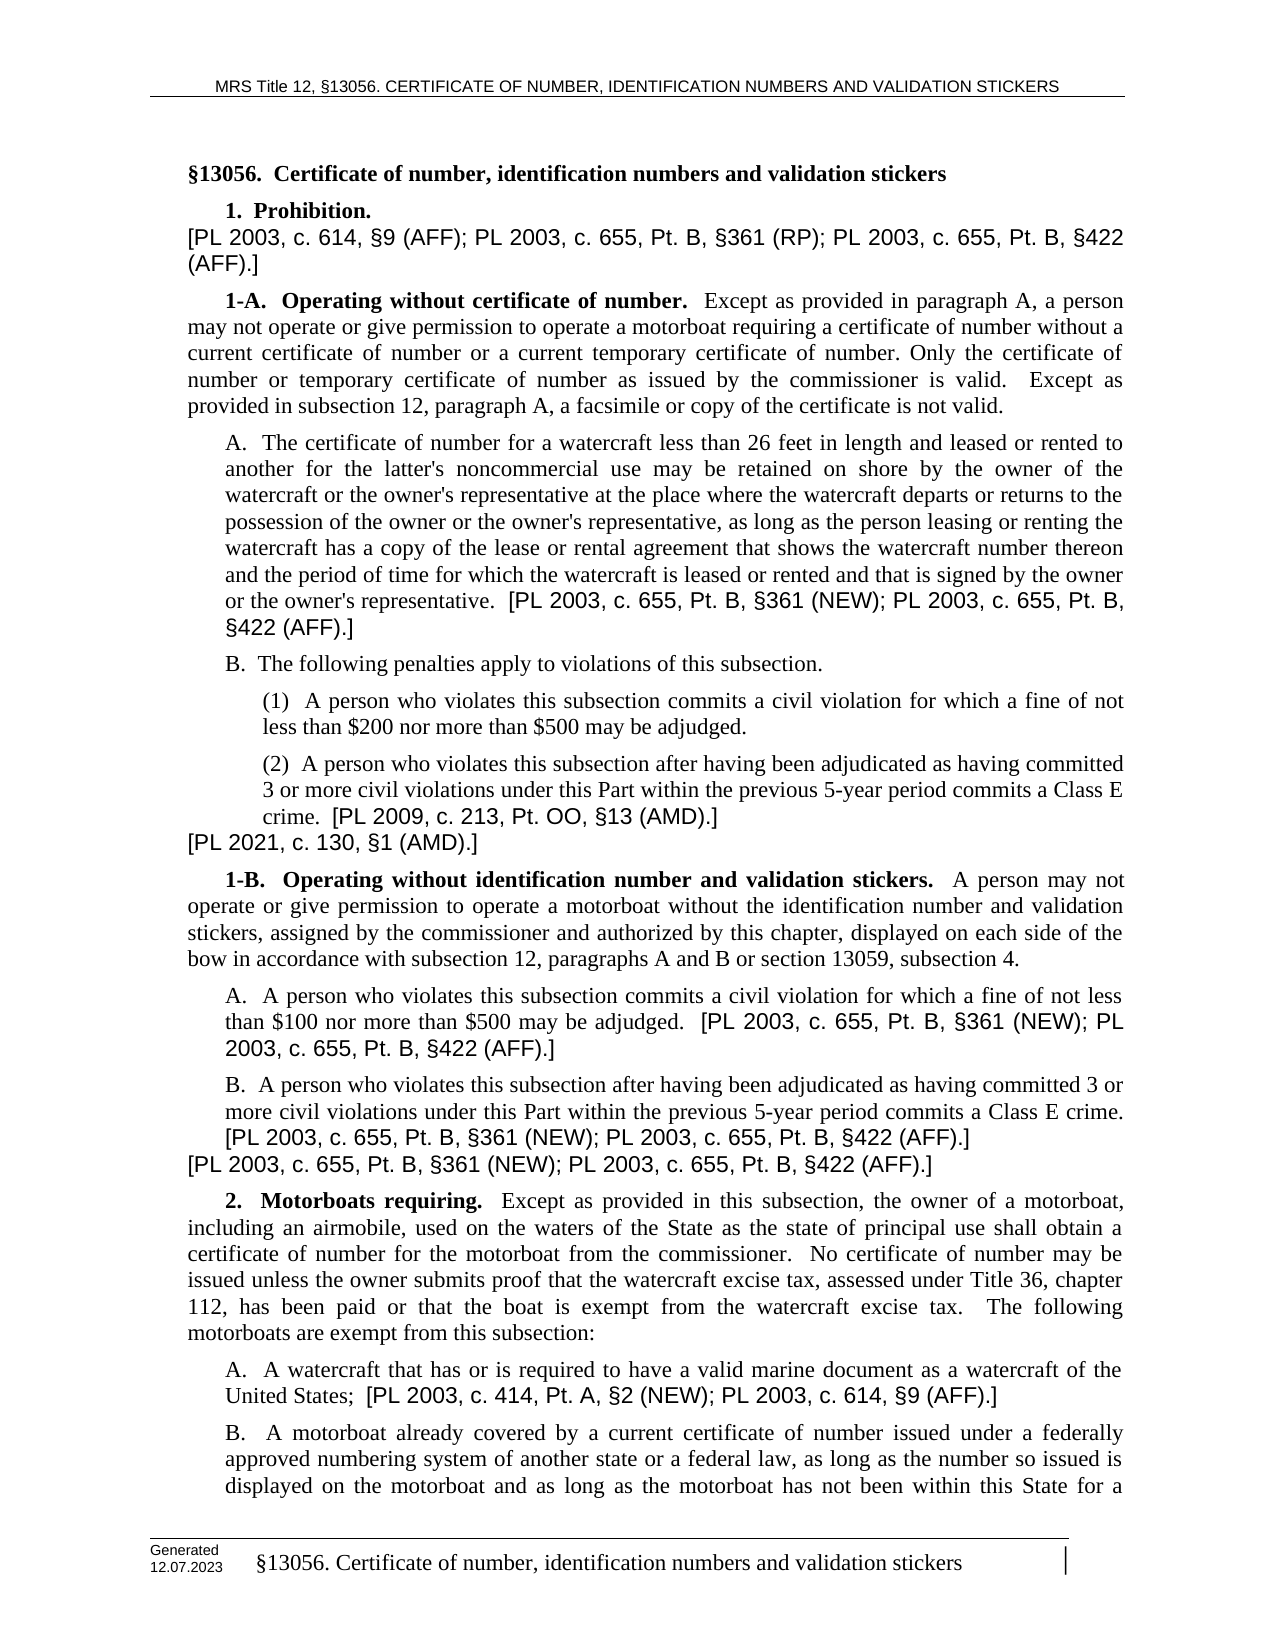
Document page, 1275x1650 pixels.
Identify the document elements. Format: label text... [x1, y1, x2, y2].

text [PL 2003, c. 614, §9 (AFF); PL 2003, c. 655, Pt. B, §361 (RP); PL 2003, c. 655, Pt. B, §422 (AFF).] [187, 223, 1125, 276]
text [PL 2003, c. 655, Pt. B, §361 (NEW); PL 2003, c. 655, Pt. B, §422 (AFF).] [187, 1151, 1125, 1177]
text 1. Prohibition. [187, 197, 1125, 223]
text A. The certificate of number for a watercraft less than 26 feet in length and leased or rented to another for the latter's noncommercial use may be retained on shore by the owner of the watercraft or the owner's representative at the place where the watercraft departs or returns to the possession of the owner or the owner's representative, as long as the person leasing or renting the watercraft has a copy of the lease or rental agreement that shows the watercraft number thereon and the period of time for which the watercraft is leased or rented and that is signed by the owner or the owner's representative. [PL 2003, c. 655, Pt. B, §361 (NEW); PL 2003, c. 655, Pt. B, §422 (AFF).] [225, 429, 1125, 640]
text (2) A person who violates this subsection after having been adjudicated as having committed 3 or more civil violations under this Part within the previous 5-year period commits a Class E crime. [PL 2009, c. 213, Pt. OO, §13 (AMD).] [262, 750, 1125, 829]
text A. A watercraft that has or is required to have a valid marine document as a watercraft of the United States; [PL 2003, c. 414, Pt. A, §2 (NEW); PL 2003, c. 614, §9 (AFF).] [225, 1356, 1125, 1409]
text (1) A person who violates this subsection commits a civil violation for which a fine of not less than $200 nor more than $500 may be adjudged. [262, 687, 1125, 740]
text B. The following penalties apply to violations of this subsection. [225, 650, 1125, 677]
text A. A person who violates this subsection commits a civil violation for which a fine of not less than $100 nor more than $500 may be adjudged. [PL 2003, c. 655, Pt. B, §361 (NEW); PL 2003, c. 655, Pt. B, §422 (AFF).] [225, 982, 1125, 1061]
text §13056. Certificate of number, identification numbers and validation stickers [187, 160, 1125, 187]
text 1-B. Operating without identification number and validation stickers. A person may not operate or give permission to operate a motorboat without the identification number and validation stickers, assigned by the commissioner and authorized by this chapter, displayed on each side of the bow in accordance with subsection 12, paragraphs A and B or section 13059, subsection 4. [187, 866, 1125, 971]
text 1-A. Operating without certificate of number. Except as provided in paragraph A, a person may not operate or give permission to operate a motorboat requiring a certificate of number without a current certificate of number or a current temporary certificate of number. Only the certificate of number or temporary certificate of number as issued by the commissioner is valid. Except as provided in subsection 12, paragraph A, a facsimile or copy of the certificate is not valid. [187, 287, 1125, 418]
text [225, 1419, 1125, 1498]
text 2. Motorboats requiring. Except as provided in this subsection, the owner of a motorboat, including an airmobile, used on the waters of the State as the state of principal use shall obtain a certificate of number for the motorboat from the commissioner. No certificate of number may be issued unless the owner submits proof that the watercraft excise tax, assessed under Title 36, chapter 112, has been paid or that the boat is exempt from the watercraft excise tax. The following motorboats are exempt from this subsection: [187, 1187, 1125, 1345]
text [PL 2021, c. 130, §1 (AMD).] [187, 829, 1125, 856]
text B. A person who violates this subsection after having been adjudicated as having committed 3 or more civil violations under this Part within the previous 5-year period commits a Class E crime. [PL 2003, c. 655, Pt. B, §361 (NEW); PL 2003, c. 655, Pt. B, §422 (AFF).] [225, 1071, 1125, 1151]
